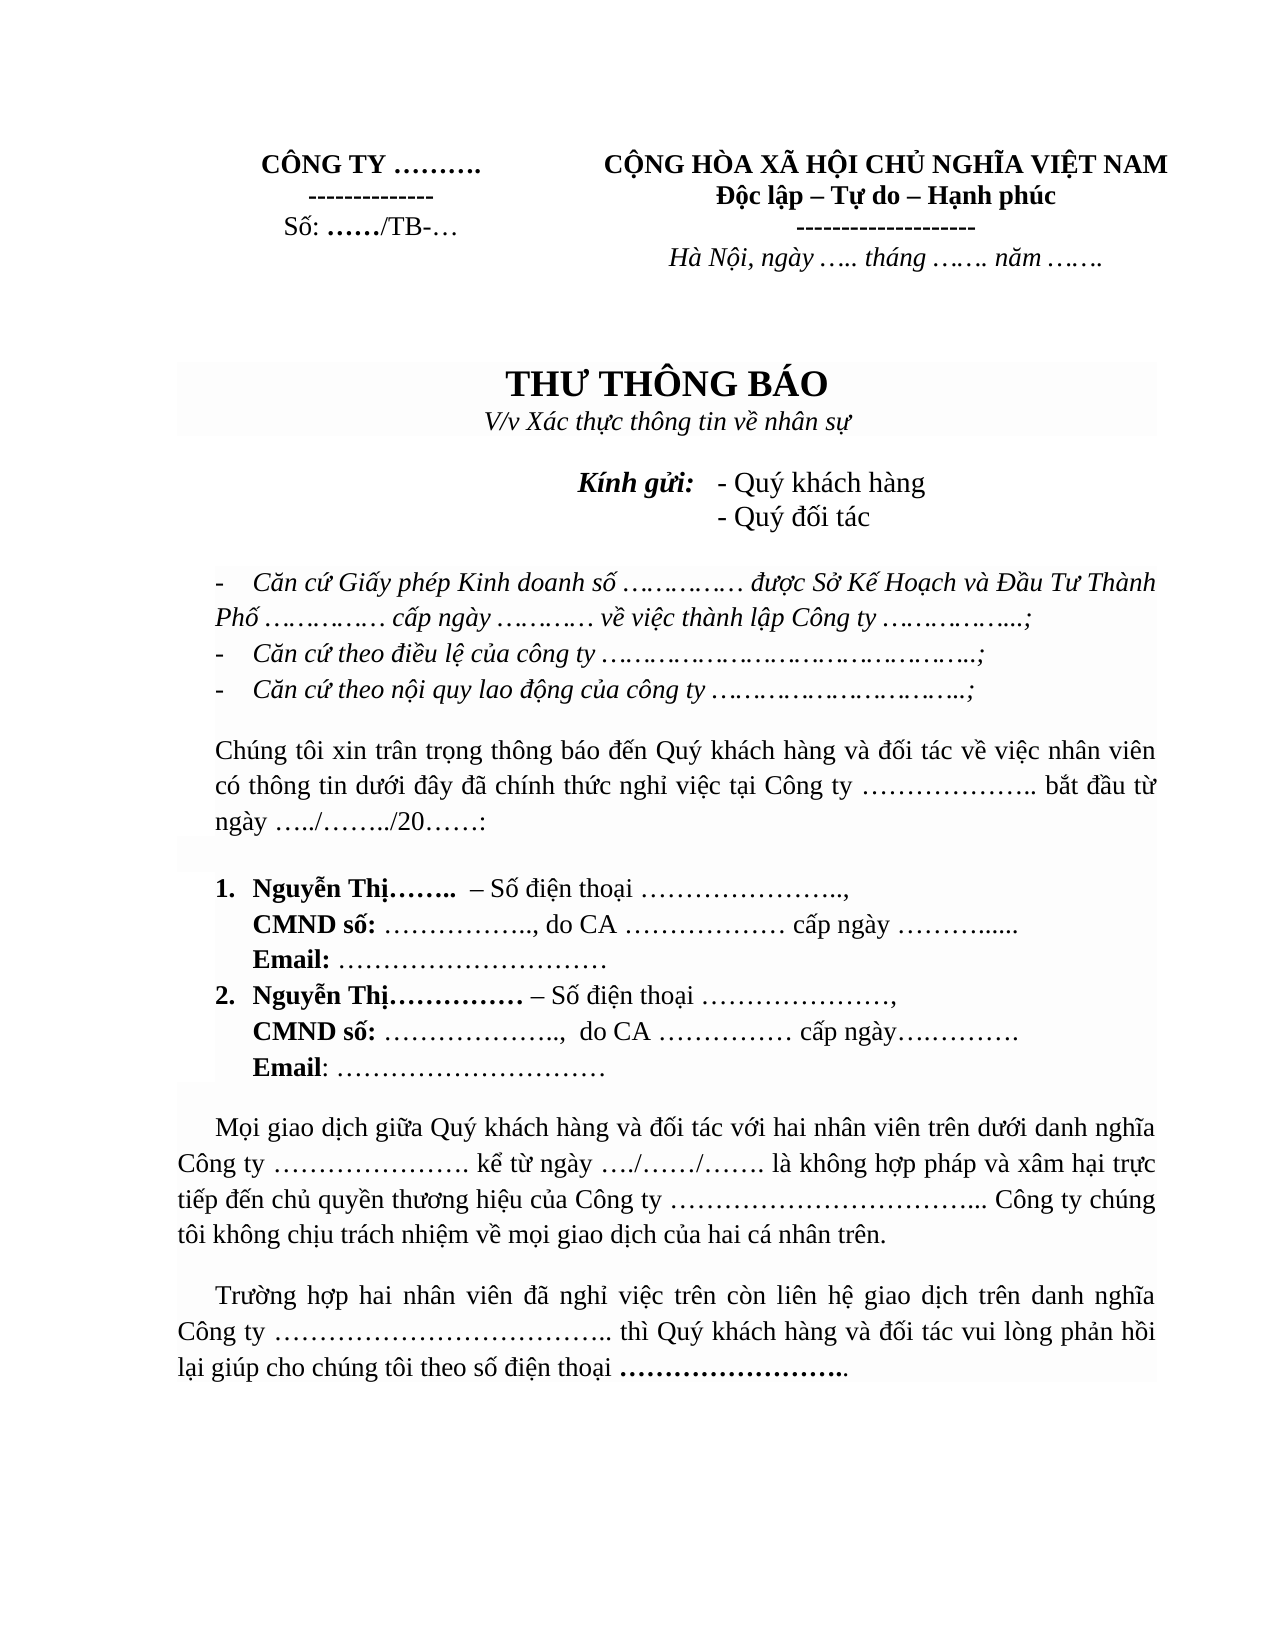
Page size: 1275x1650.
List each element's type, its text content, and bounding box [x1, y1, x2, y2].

text - Căn cứ Giấy phép Kinh doanh số …………… được Sở Kế Hoạch và Đầu Tư Thành Phố …………… cấp ngày ………… về việc thành lập Công ty ……………...; [215, 566, 1157, 633]
table_header CỘNG HÒA XÃ HỘI CHỦ NGHĨA VIỆT NAM Độc lập – Tự do – Hạnh phúc -------------------- Hà Nội, ngày ….. tháng ……. năm ……. [576, 148, 1196, 333]
text Email: ………………………… [215, 943, 1157, 975]
text Trường hợp hai nhân viên đã nghỉ việc trên còn liên hệ giao dịch trên danh nghĩa Công ty ……………………………….. thì Quý khách hàng và đối tác vui lòng phản hồi lại giúp cho chúng tôi theo số điện thoại …………………….. [177, 1279, 1157, 1382]
text CMND số: …………….., do CA ……………… cấp ngày ………...... [215, 908, 1157, 939]
text Email: ………………………… [215, 1051, 1157, 1082]
text THƯ THÔNG BÁO V/v Xác thực thông tin về nhân sự [177, 362, 1157, 436]
text - Căn cứ theo nội quy lao động của công ty …………………………..; [215, 673, 1157, 704]
text 2. Nguyễn Thị…………… – Số điện thoại …………………, [215, 979, 1157, 1010]
text - Căn cứ theo điều lệ của công ty ………………………………………..; [215, 637, 1157, 668]
text 1. Nguyễn Thị…….. – Số điện thoại ………………….., [215, 872, 1157, 903]
table_header Kính gửi: [166, 465, 706, 566]
table_header CÔNG TY ………. -------------- Số: ……/TB-… [166, 148, 576, 333]
table_header - Quý khách hàng - Quý đối tác [706, 465, 1107, 566]
text Mọi giao dịch giữa Quý khách hàng và đối tác với hai nhân viên trên dưới danh nghĩa Công ty …………………. kể từ ngày …./……/……. là không hợp pháp và xâm hại trực tiếp đến chủ quyền thương hiệu của Công ty ……………………………... Công ty chúng tôi không chịu trách nhiệm về mọi giao dịch của hai cá nhân trên. [177, 1111, 1157, 1250]
text CMND số: ……………….., do CA …………… cấp ngày….………. [215, 1015, 1157, 1046]
text Chúng tôi xin trân trọng thông báo đến Quý khách hàng và đối tác về việc nhân viên có thông tin dưới đây đã chính thức nghỉ việc tại Công ty ……………….. bắt đầu từ ngày …../……../20……: [215, 734, 1157, 836]
